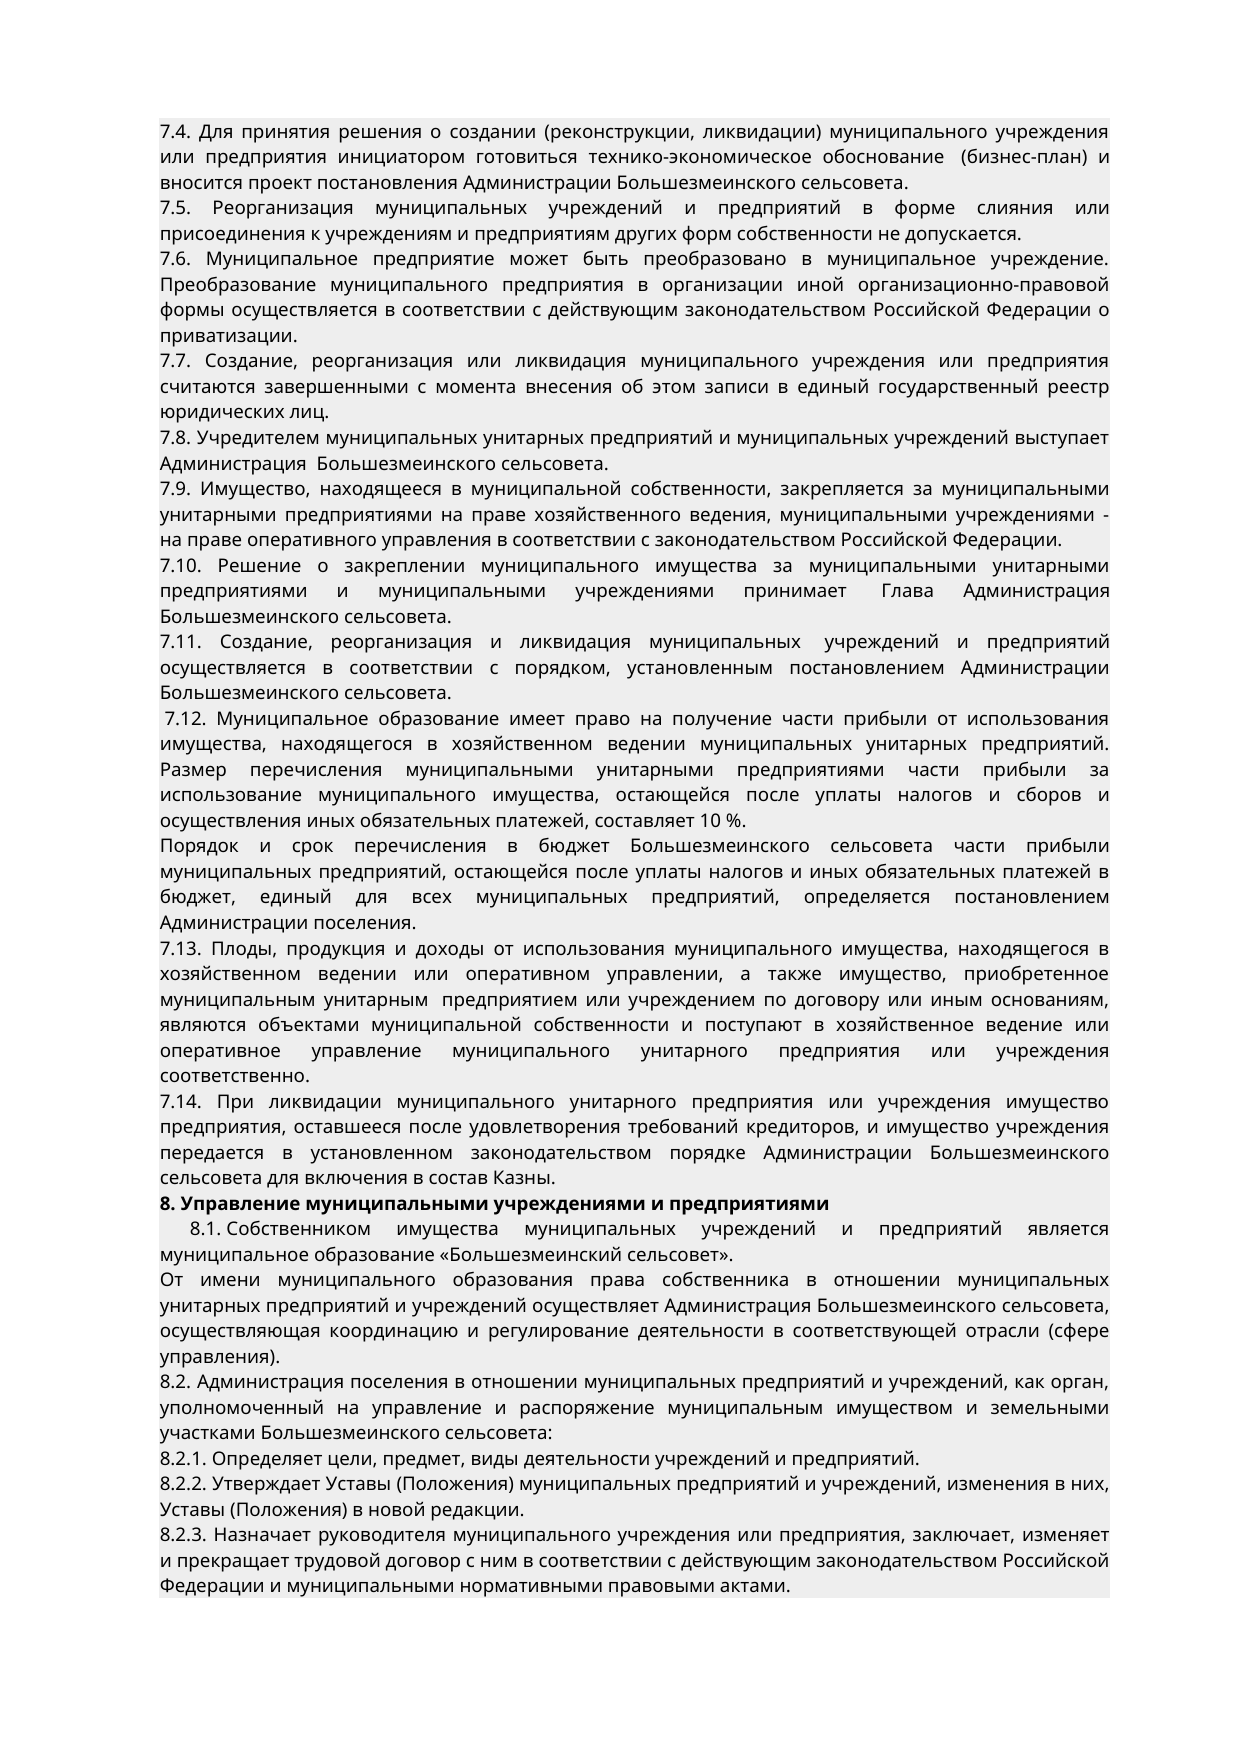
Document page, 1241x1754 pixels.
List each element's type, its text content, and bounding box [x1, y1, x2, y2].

text 7.14. При ликвидации муниципального унитарного предприятия или учреждения имущество предприятия, оставшееся после удовлетворения требований кредиторов, и имущество учреждения передается в установленном законодательством порядке Администрации Большезмеинского сельсовета для включения в состав Казны. [159, 1088, 1110, 1190]
text От имени муниципального образования права собственника в отношении муниципальных унитарных предприятий и учреждений осуществляет Администрация Большезмеинского сельсовета, осуществляющая координацию и регулирование деятельности в соответствующей отрасли (сфере управления). [159, 1267, 1110, 1369]
text 7.13. Плоды, продукция и доходы от использования муниципального имущества, находящегося в хозяйственном ведении или оперативном управлении, а также имущество, приобретенное муниципальным унитарным предприятием или учреждением по договору или иным основаниям, являются объектами муниципальной собственности и поступают в хозяйственное ведение или оперативное управление муниципального унитарного предприятия или учреждения соответственно. [159, 935, 1110, 1088]
text 7.4. Для принятия решения о создании (реконструкции, ликвидации) муниципального учреждения или предприятия инициатором готовиться технико-экономическое обоснование (бизнес-план) и вносится проект постановления Администрации Большезмеинского сельсовета. [159, 118, 1110, 195]
text 7.11. Создание, реорганизация и ликвидация муниципальных учреждений и предприятий осуществляется в соответствии с порядком, установленным постановлением Администрации Большезмеинского сельсовета. [159, 628, 1110, 705]
text Порядок и срок перечисления в бюджет Большезмеинского сельсовета части прибыли муниципальных предприятий, остающейся после уплаты налогов и иных обязательных платежей в бюджет, единый для всех муниципальных предприятий, определяется постановлением Администрации поселения. [159, 833, 1110, 935]
text 7.7. Создание, реорганизация или ликвидация муниципального учреждения или предприятия считаются завершенными с момента внесения об этом записи в единый государственный реестр юридических лиц. [159, 348, 1110, 424]
text 7.6. Муниципальное предприятие может быть преобразовано в муниципальное учреждение. Преобразование муниципального предприятия в организации иной организационно-правовой формы осуществляется в соответствии с действующим законодательством Российской Федерации о приватизации. [159, 246, 1110, 348]
text 8.1. Собственником имущества муниципальных учреждений и предприятий является муниципальное образование «Большезмеинский сельсовет». [159, 1216, 1110, 1267]
text 8.2.1. Определяет цели, предмет, виды деятельности учреждений и предприятий. [159, 1445, 1110, 1471]
text 8.2.3. Назначает руководителя муниципального учреждения или предприятия, заключает, изменяет и прекращает трудовой договор с ним в соответствии с действующим законодательством Российской Федерации и муниципальными нормативными правовыми актами. [159, 1522, 1110, 1598]
text 7.8. Учредителем муниципальных унитарных предприятий и муниципальных учреждений выступает Администрация Большезмеинского сельсовета. [159, 424, 1110, 475]
text 8.2.2. Утверждает Уставы (Положения) муниципальных предприятий и учреждений, изменения в них, Уставы (Положения) в новой редакции. [159, 1471, 1110, 1522]
text 7.5. Реорганизация муниципальных учреждений и предприятий в форме слияния или присоединения к учреждениям и предприятиям других форм собственности не допускается. [159, 195, 1110, 246]
text 8.2. Администрация поселения в отношении муниципальных предприятий и учреждений, как орган, уполномоченный на управление и распоряжение муниципальным имуществом и земельными участками Большезмеинского сельсовета: [159, 1369, 1110, 1445]
text 7.9. Имущество, находящееся в муниципальной собственности, закрепляется за муниципальными унитарными предприятиями на праве хозяйственного ведения, муниципальными учреждениями - на праве оперативного управления в соответствии с законодательством Российской Федерации. [159, 475, 1110, 552]
text 7.10. Решение о закреплении муниципального имущества за муниципальными унитарными предприятиями и муниципальными учреждениями принимает Глава Администрация Большезмеинского сельсовета. [159, 552, 1110, 628]
text 8. Управление муниципальными учреждениями и предприятиями [159, 1190, 1110, 1216]
text 7.12. Муниципальное образование имеет право на получение части прибыли от использования имущества, находящегося в хозяйственном ведении муниципальных унитарных предприятий. Размер перечисления муниципальными унитарными предприятиями части прибыли за использование муниципального имущества, остающейся после уплаты налогов и сборов и осуществления иных обязательных платежей, составляет 10 %. [159, 705, 1110, 833]
